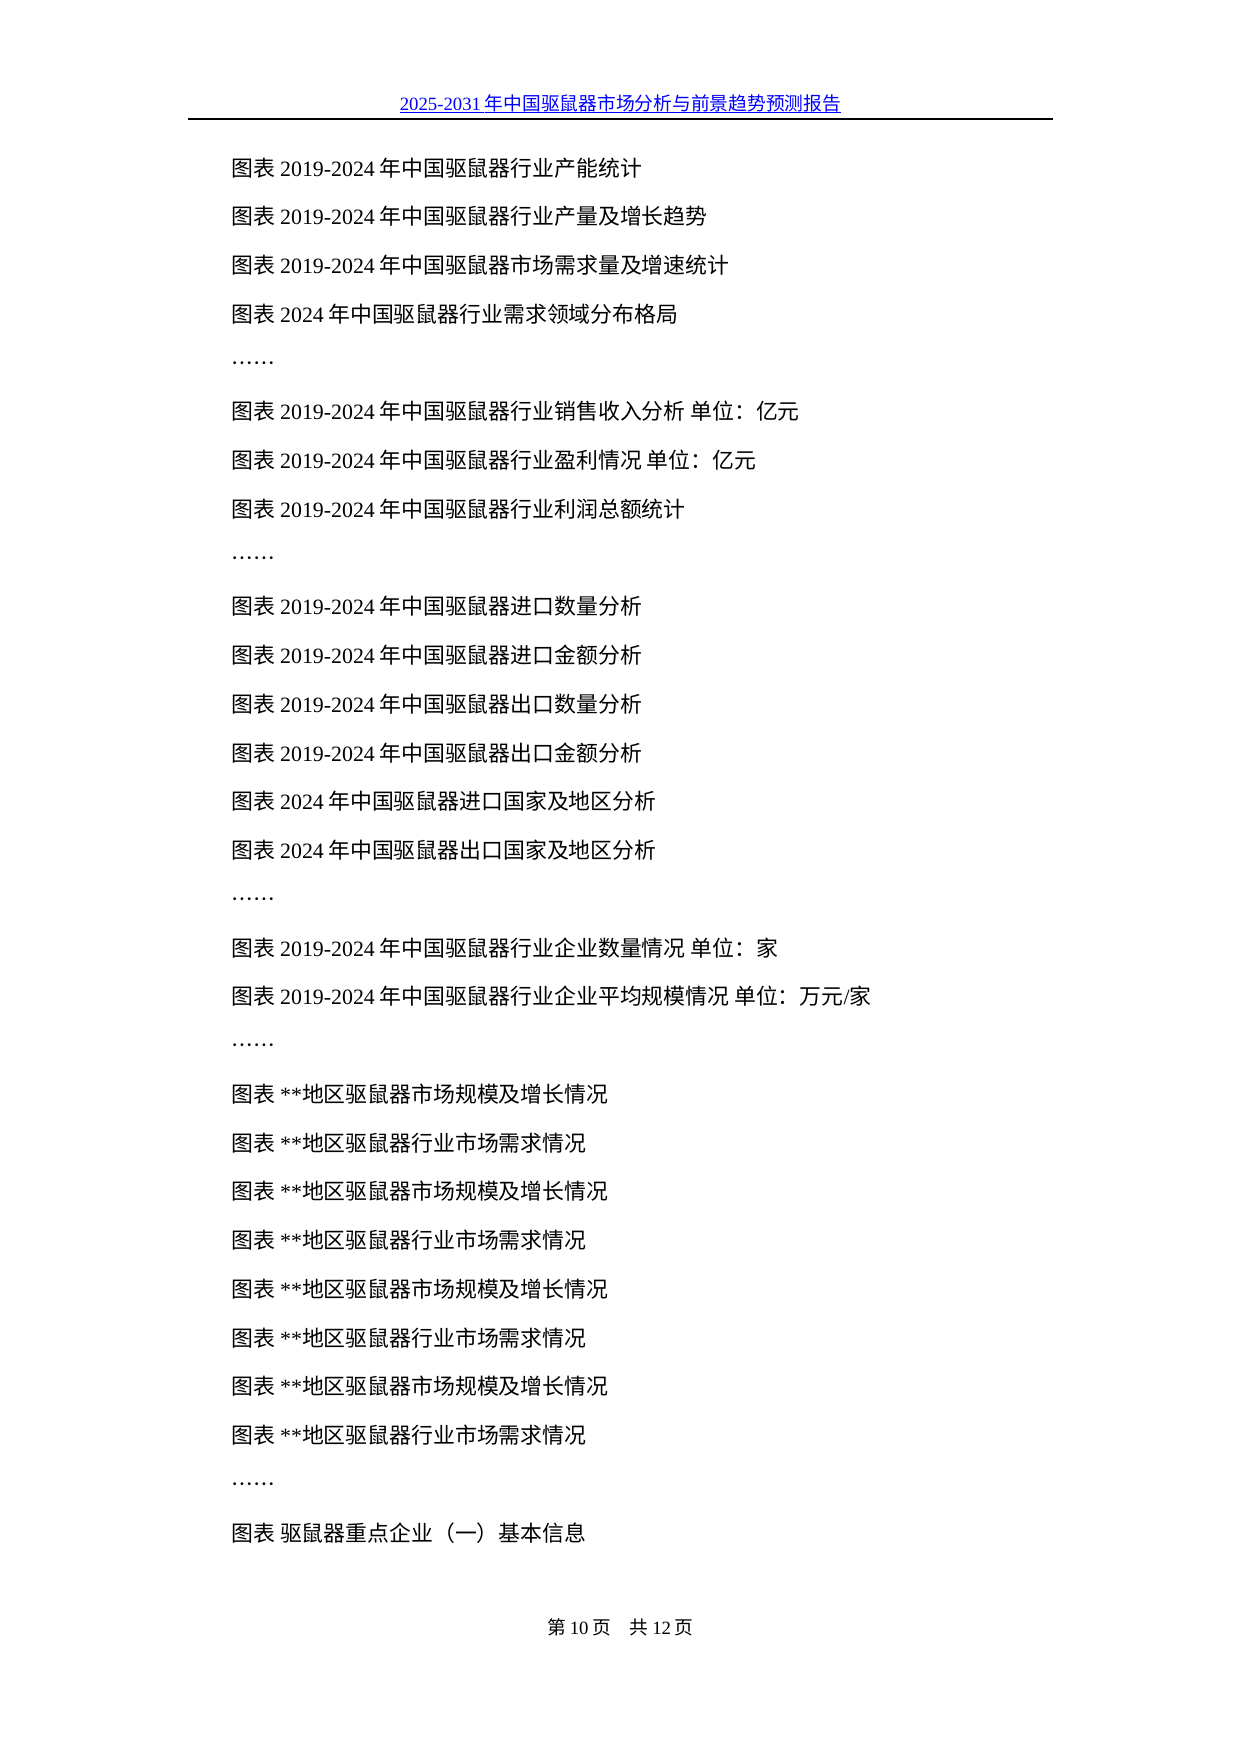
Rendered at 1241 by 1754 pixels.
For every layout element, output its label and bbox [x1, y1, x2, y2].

text [187, 150, 1053, 1548]
